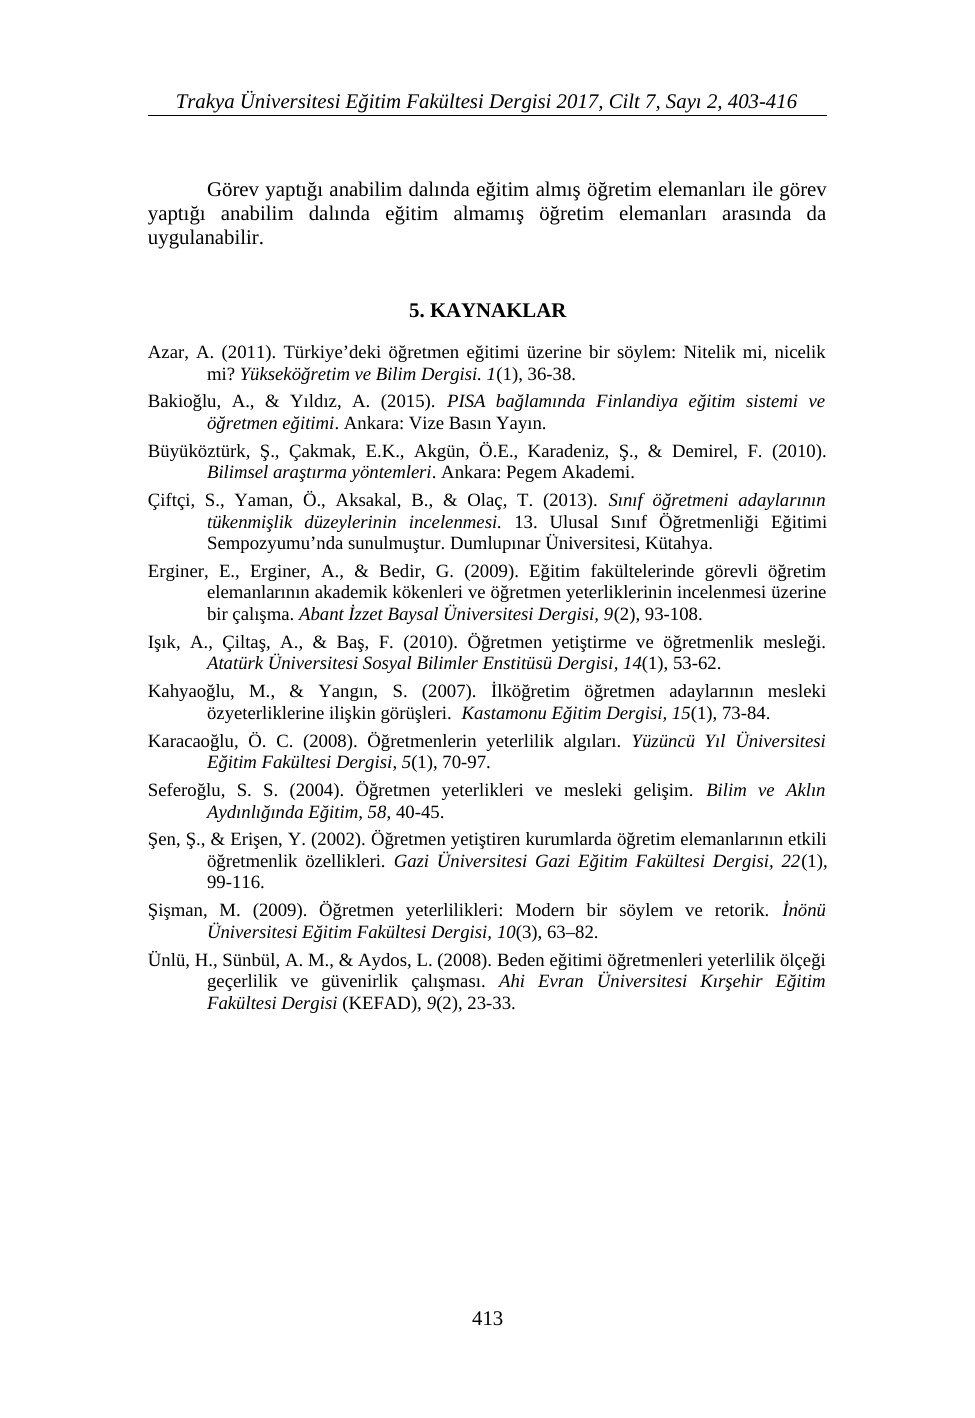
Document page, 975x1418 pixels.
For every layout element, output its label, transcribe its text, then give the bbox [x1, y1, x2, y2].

text Karacaoğlu, Ö. C. (2008). Öğretmenlerin yeterlilik algıları. Yüzüncü Yıl Üniversitesi Eğitim Fakültesi Dergisi, 5(1), 70-97. [148, 729, 827, 773]
text Görev yaptığı anabilim dalında eğitim almış öğretim elemanları ile görev yaptığı anabilim dalında eğitim almamış öğretim elemanları arasında da uygulanabilir. [148, 177, 827, 249]
text Erginer, E., Erginer, A., & Bedir, G. (2009). Eğitim fakültelerinde görevli öğretim elemanlarının akademik kökenleri ve öğretmen yeterliklerinin incelenmesi üzerine bir çalışma. Abant İzzet Baysal Üniversitesi Dergisi, 9(2), 93-108. [148, 560, 827, 624]
text Azar, A. (2011). Türkiye’deki öğretmen eğitimi üzerine bir söylem: Nitelik mi, nicelik mi? Yükseköğretim ve Bilim Dergisi. 1(1), 36-38. [148, 341, 827, 384]
text Ünlü, H., Sünbül, A. M., & Aydos, L. (2008). Beden eğitimi öğretmenleri yeterlilik ölçeği geçerlilik ve güvenirlik çalışması. Ahi Evran Üniversitesi Kırşehir Eğitim Fakültesi Dergisi (KEFAD), 9(2), 23-33. [148, 949, 827, 1013]
text Şen, Ş., & Erişen, Y. (2002). Öğretmen yetiştiren kurumlarda öğretim elemanlarının etkili öğretmenlik özellikleri. Gazi Üniversitesi Gazi Eğitim Fakültesi Dergisi, 22(1), 99-116. [148, 828, 827, 893]
text Şişman, M. (2009). Öğretmen yeterlilikleri: Modern bir söylem ve retorik. İnönü Üniversitesi Eğitim Fakültesi Dergisi, 10(3), 63–82. [148, 899, 827, 942]
text Büyüköztürk, Ş., Çakmak, E.K., Akgün, Ö.E., Karadeniz, Ş., & Demirel, F. (2010). Bilimsel araştırma yöntemleri. Ankara: Pegem Akademi. [148, 439, 827, 483]
text Seferoğlu, S. S. (2004). Öğretmen yeterlikleri ve mesleki gelişim. Bilim ve Aklın Aydınlığında Eğitim, 58, 40-45. [148, 779, 827, 822]
text Işık, A., Çiltaş, A., & Baş, F. (2010). Öğretmen yetiştirme ve öğretmenlik mesleği. Atatürk Üniversitesi Sosyal Bilimler Enstitüsü Dergisi, 14(1), 53-62. [148, 631, 827, 674]
text 5. KAYNAKLAR [148, 298, 827, 322]
text Kahyaoğlu, M., & Yangın, S. (2007). İlköğretim öğretmen adaylarının mesleki özyeterliklerine ilişkin görüşleri. Kastamonu Eğitim Dergisi, 15(1), 73-84. [148, 680, 827, 723]
text Bakioğlu, A., & Yıldız, A. (2015). PISA bağlamında Finlandiya eğitim sistemi ve öğretmen eğitimi. Ankara: Vize Basın Yayın. [148, 390, 827, 433]
text Çiftçi, S., Yaman, Ö., Aksakal, B., & Olaç, T. (2013). Sınıf öğretmeni adaylarının tükenmişlik düzeylerinin incelenmesi. 13. Ulusal Sınıf Öğretmenliği Eğitimi Sempozyumu’nda sunulmuştur. Dumlupınar Üniversitesi, Kütahya. [148, 489, 827, 554]
